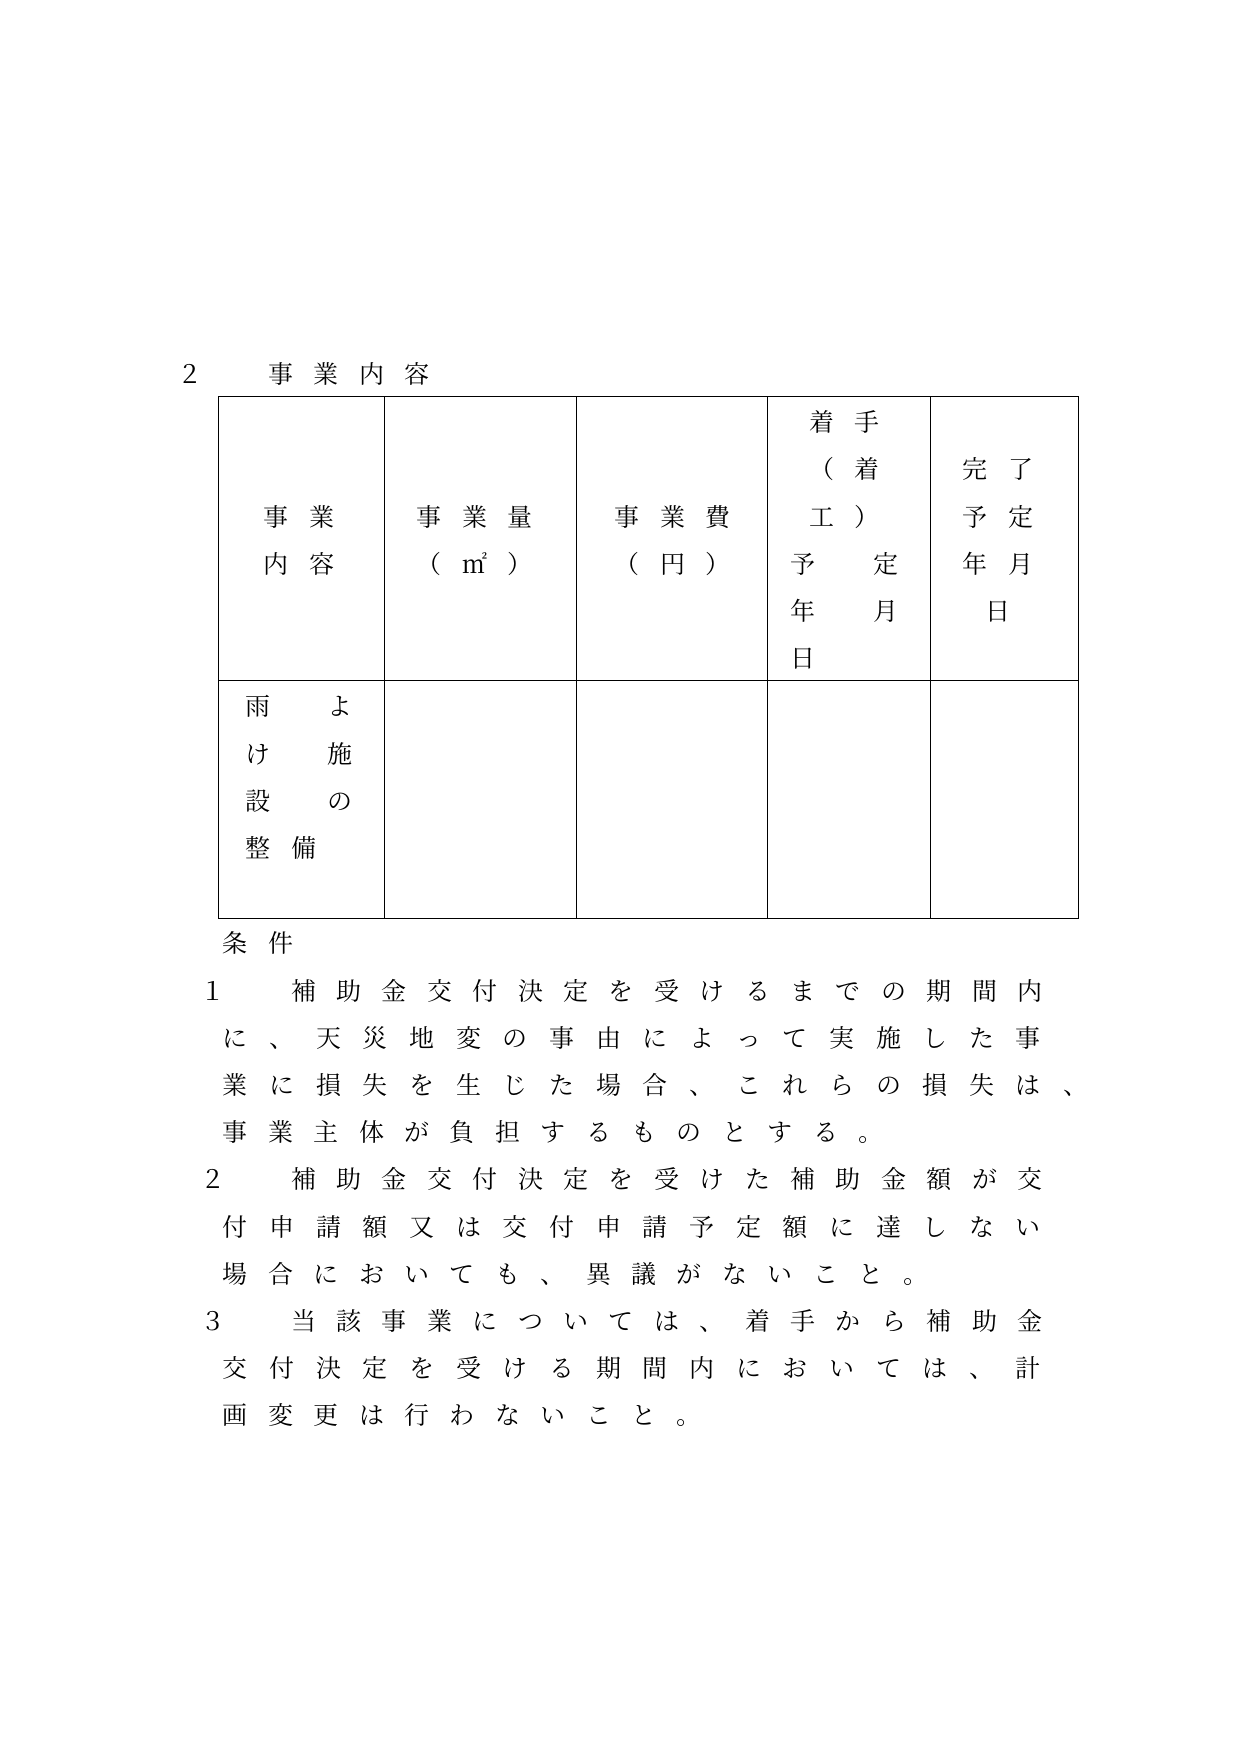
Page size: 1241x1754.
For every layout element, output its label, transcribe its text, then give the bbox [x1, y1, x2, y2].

table_header 事業費 （円） [577, 397, 767, 680]
table_header 完了予定 年月日 [931, 397, 1078, 680]
text 条件 [177, 918, 1063, 966]
text ２ 事業内容 [177, 349, 1063, 396]
table_cell [931, 681, 1078, 917]
text ２ 補助金交付決定を受けた補助金額が交付申請額又は交付申請予定額に達しない場合においても、異議がないこと。 [200, 1154, 1063, 1296]
table_header 事業内容 [219, 397, 384, 680]
text ３ 当該事業については、着手から補助金交付決定を受ける期間内においては、計画変更は行わないこと。 [200, 1296, 1063, 1437]
table_cell [385, 681, 576, 917]
table_cell [768, 681, 930, 917]
table_cell 雨よけ施設の整備 [219, 681, 384, 917]
table_header 事業量 （㎡） [385, 397, 576, 680]
table_cell [577, 681, 767, 917]
text １ 補助金交付決定を受けるまでの期間内に、天災地変の事由によって実施した事業に損失を生じた場合、これらの損失は、事業主体が負担するものとする。 [200, 966, 1063, 1154]
table_header 着手（着工） 予定年月日 [768, 397, 930, 680]
